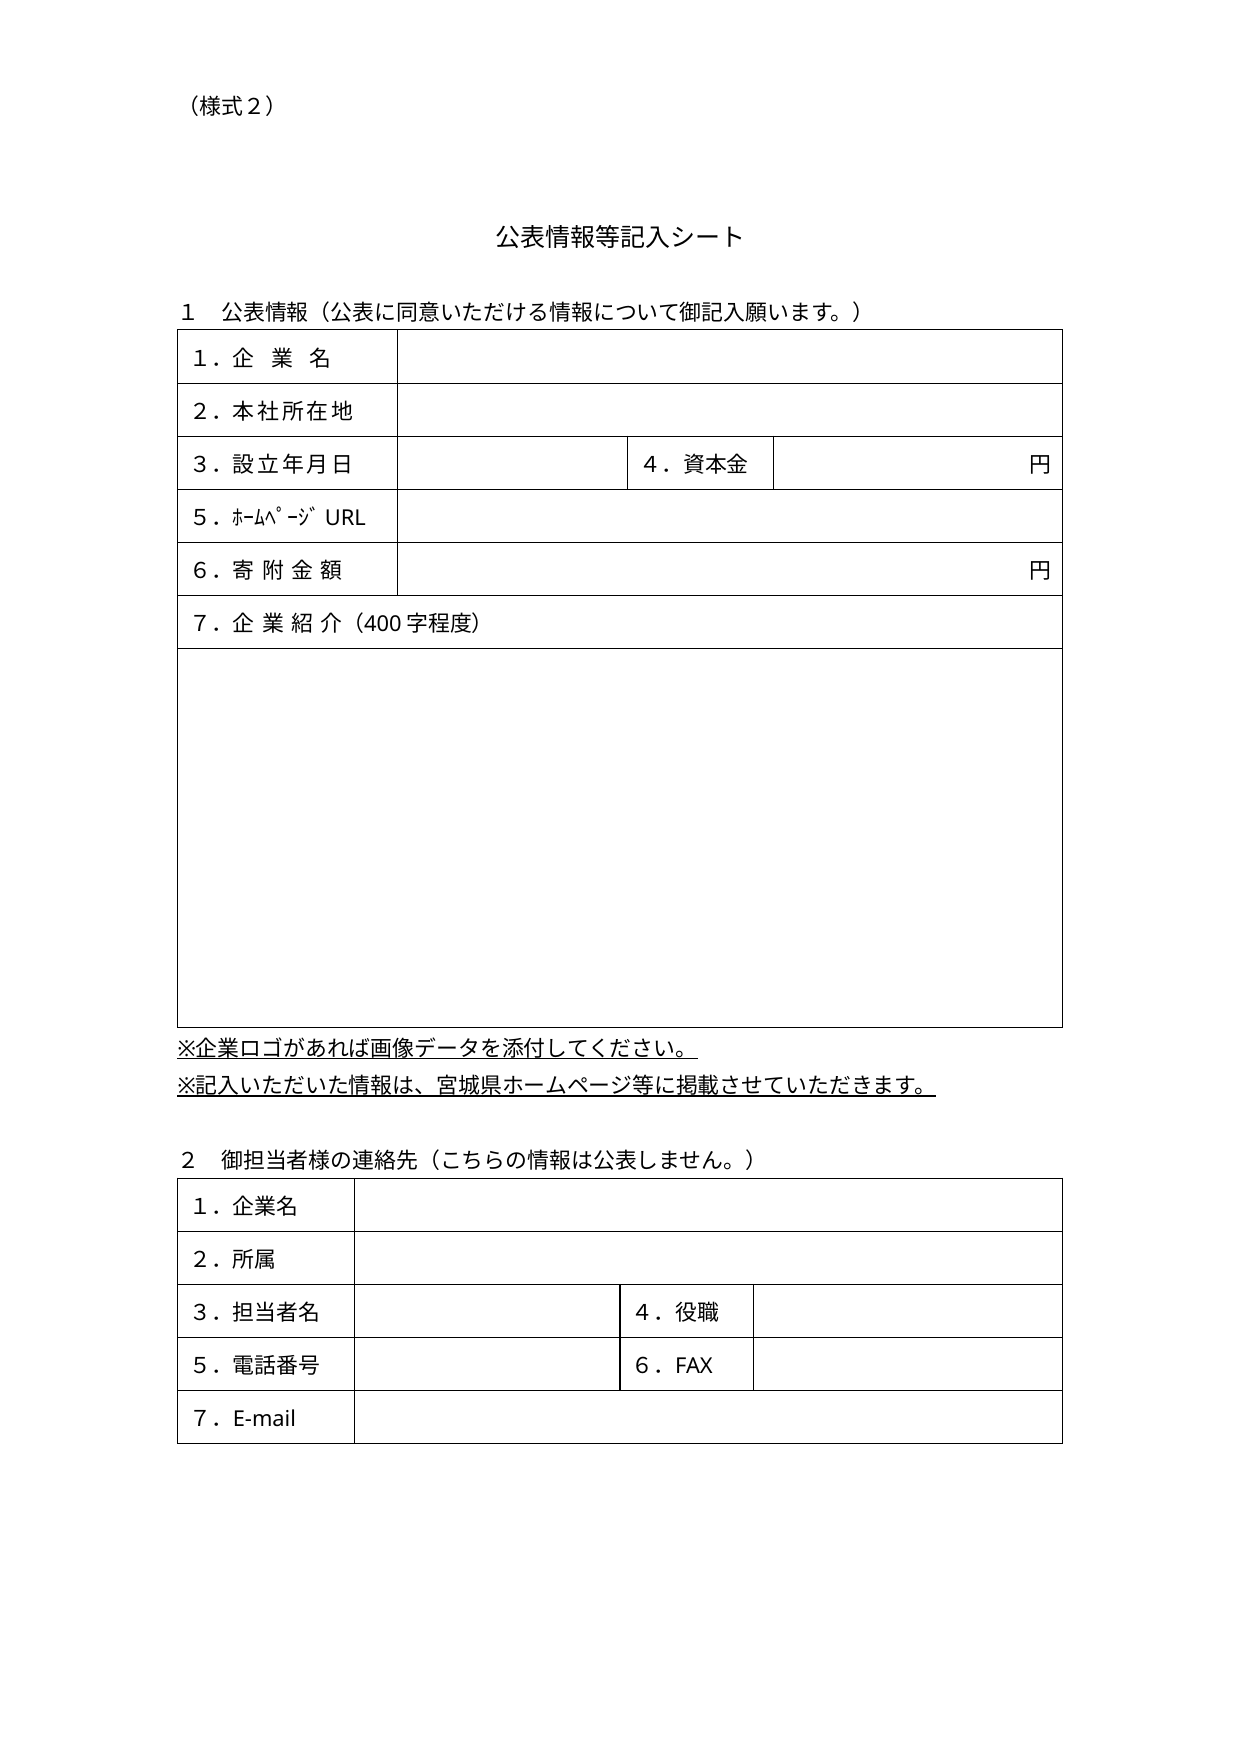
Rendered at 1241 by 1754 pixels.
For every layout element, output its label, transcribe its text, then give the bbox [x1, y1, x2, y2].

table_cell ７．企業紹介（400字程度） [178, 596, 1062, 648]
table_cell [178, 649, 1062, 1027]
text １ 公表情報（公表に同意いただける情報について御記入願います。） [177, 292, 1063, 329]
table_cell ３．設立年月日 [178, 437, 397, 489]
table_header [398, 330, 1062, 382]
table_cell ５．電話番号 [178, 1338, 354, 1390]
table_header １．企業名 [178, 330, 397, 382]
text ２ 御担当者様の連絡先（こちらの情報は公表しません。） [177, 1140, 1063, 1178]
table_cell [355, 1391, 1062, 1443]
table_cell [754, 1338, 1062, 1390]
table_cell ６．寄附金額 [178, 543, 397, 595]
table_cell [355, 1285, 619, 1337]
table_cell ２．所属 [178, 1232, 354, 1284]
table_cell ６．FAX [621, 1338, 753, 1390]
table_cell ５．ﾎｰﾑﾍﾟｰｼﾞURL [178, 490, 397, 542]
table_header １．企業名 [178, 1179, 354, 1231]
table_cell ２．本社所在地 [178, 384, 397, 436]
text 公表情報等記入シート [177, 217, 1063, 254]
text ※企業ロゴがあれば画像データを添付してください。 [177, 1028, 1063, 1065]
table_cell 円 [398, 543, 1062, 595]
table_cell 円 [774, 437, 1062, 489]
table_cell [754, 1285, 1062, 1337]
table_cell ４．資本金 [628, 437, 773, 489]
text ※記入いただいた情報は、宮城県ホームページ等に掲載させていただきます。 [177, 1065, 1063, 1103]
table_header [355, 1179, 1062, 1231]
table_cell ４．役職 [621, 1285, 753, 1337]
table_cell [355, 1232, 1062, 1284]
table_cell [398, 490, 1062, 542]
table_cell ７．E-mail [178, 1391, 354, 1443]
table_cell [355, 1338, 619, 1390]
table_cell [398, 437, 627, 489]
table_cell [398, 384, 1062, 436]
table_cell ３．担当者名 [178, 1285, 354, 1337]
